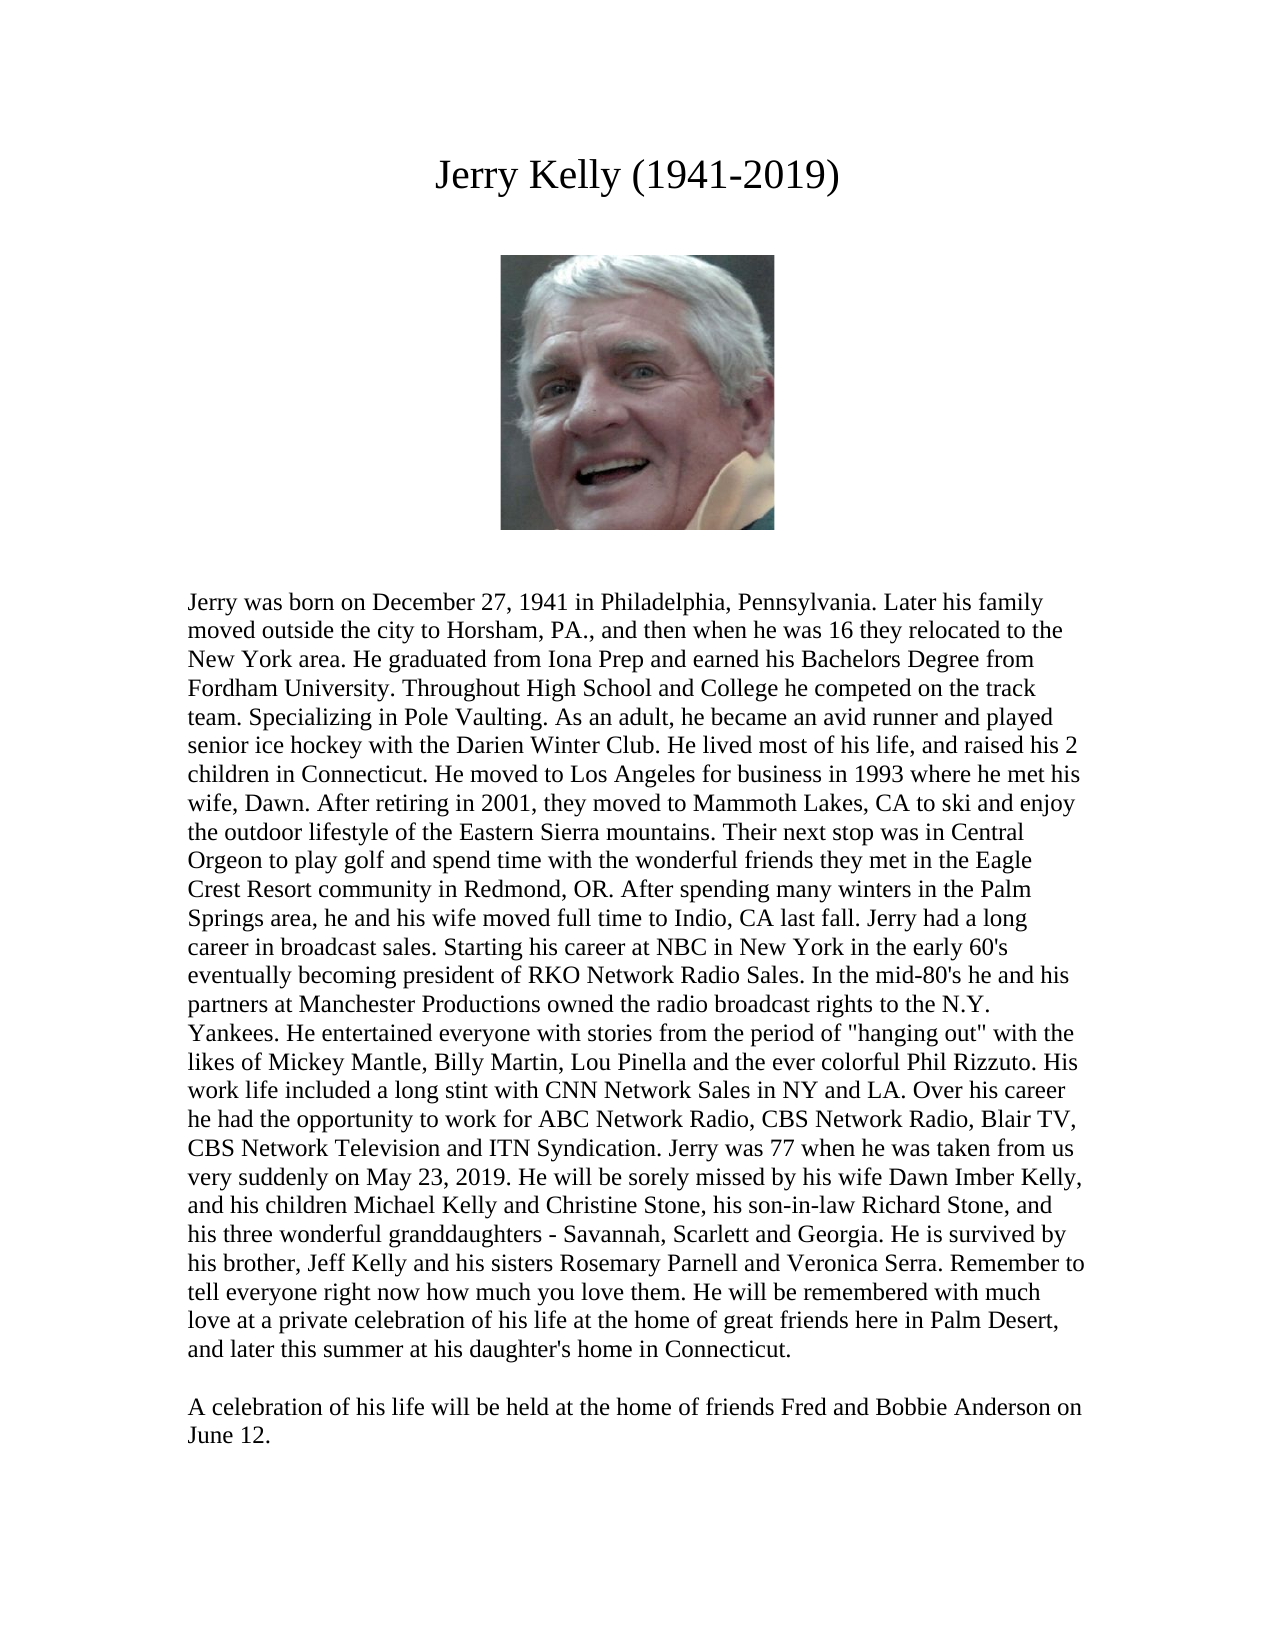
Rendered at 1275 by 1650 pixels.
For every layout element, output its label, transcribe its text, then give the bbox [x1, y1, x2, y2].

text A celebration of his life will be held at the home of friends Fred and Bobbie Anderson on June 12. [187, 1392, 1087, 1449]
picture [500, 255, 775, 530]
text Jerry Kelly (1941-2019) [187, 150, 1087, 198]
text Jerry was born on December 27, 1941 in Philadelphia, Pennsylvania. Later his family moved outside the city to Horsham, PA., and then when he was 16 they relocated to the New York area. He graduated from Iona Prep and earned his Bachelors Degree from Fordham University. Throughout High School and College he competed on the track team. Specializing in Pole Vaulting. As an adult, he became an avid runner and played senior ice hockey with the Darien Winter Club. He lived most of his life, and raised his 2 children in Connecticut. He moved to Los Angeles for business in 1993 where he met his wife, Dawn. After retiring in 2001, they moved to Mammoth Lakes, CA to ski and enjoy the outdoor lifestyle of the Eastern Sierra mountains. Their next stop was in Central Orgeon to play golf and spend time with the wonderful friends they met in the Eagle Crest Resort community in Redmond, OR. After spending many winters in the Palm Springs area, he and his wife moved full time to Indio, CA last fall. Jerry had a long career in broadcast sales. Starting his career at NBC in New York in the early 60's eventually becoming president of RKO Network Radio Sales. In the mid-80's he and his partners at Manchester Productions owned the radio broadcast rights to the N.Y. Yankees. He entertained everyone with stories from the period of "hanging out" with the likes of Mickey Mantle, Billy Martin, Lou Pinella and the ever colorful Phil Rizzuto. His work life included a long stint with CNN Network Sales in NY and LA. Over his career he had the opportunity to work for ABC Network Radio, CBS Network Radio, Blair TV, CBS Network Television and ITN Syndication. Jerry was 77 when he was taken from us very suddenly on May 23, 2019. He will be sorely missed by his wife Dawn Imber Kelly, and his children Michael Kelly and Christine Stone, his son-in-law Richard Stone, and his three wonderful granddaughters - Savannah, Scarlett and Georgia. He is survived by his brother, Jeff Kelly and his sisters Rosemary Parnell and Veronica Serra. Remember to tell everyone right now how much you love them. He will be remembered with much love at a private celebration of his life at the home of great friends here in Palm Desert, and later this summer at his daughter's home in Connecticut. [187, 587, 1087, 1363]
